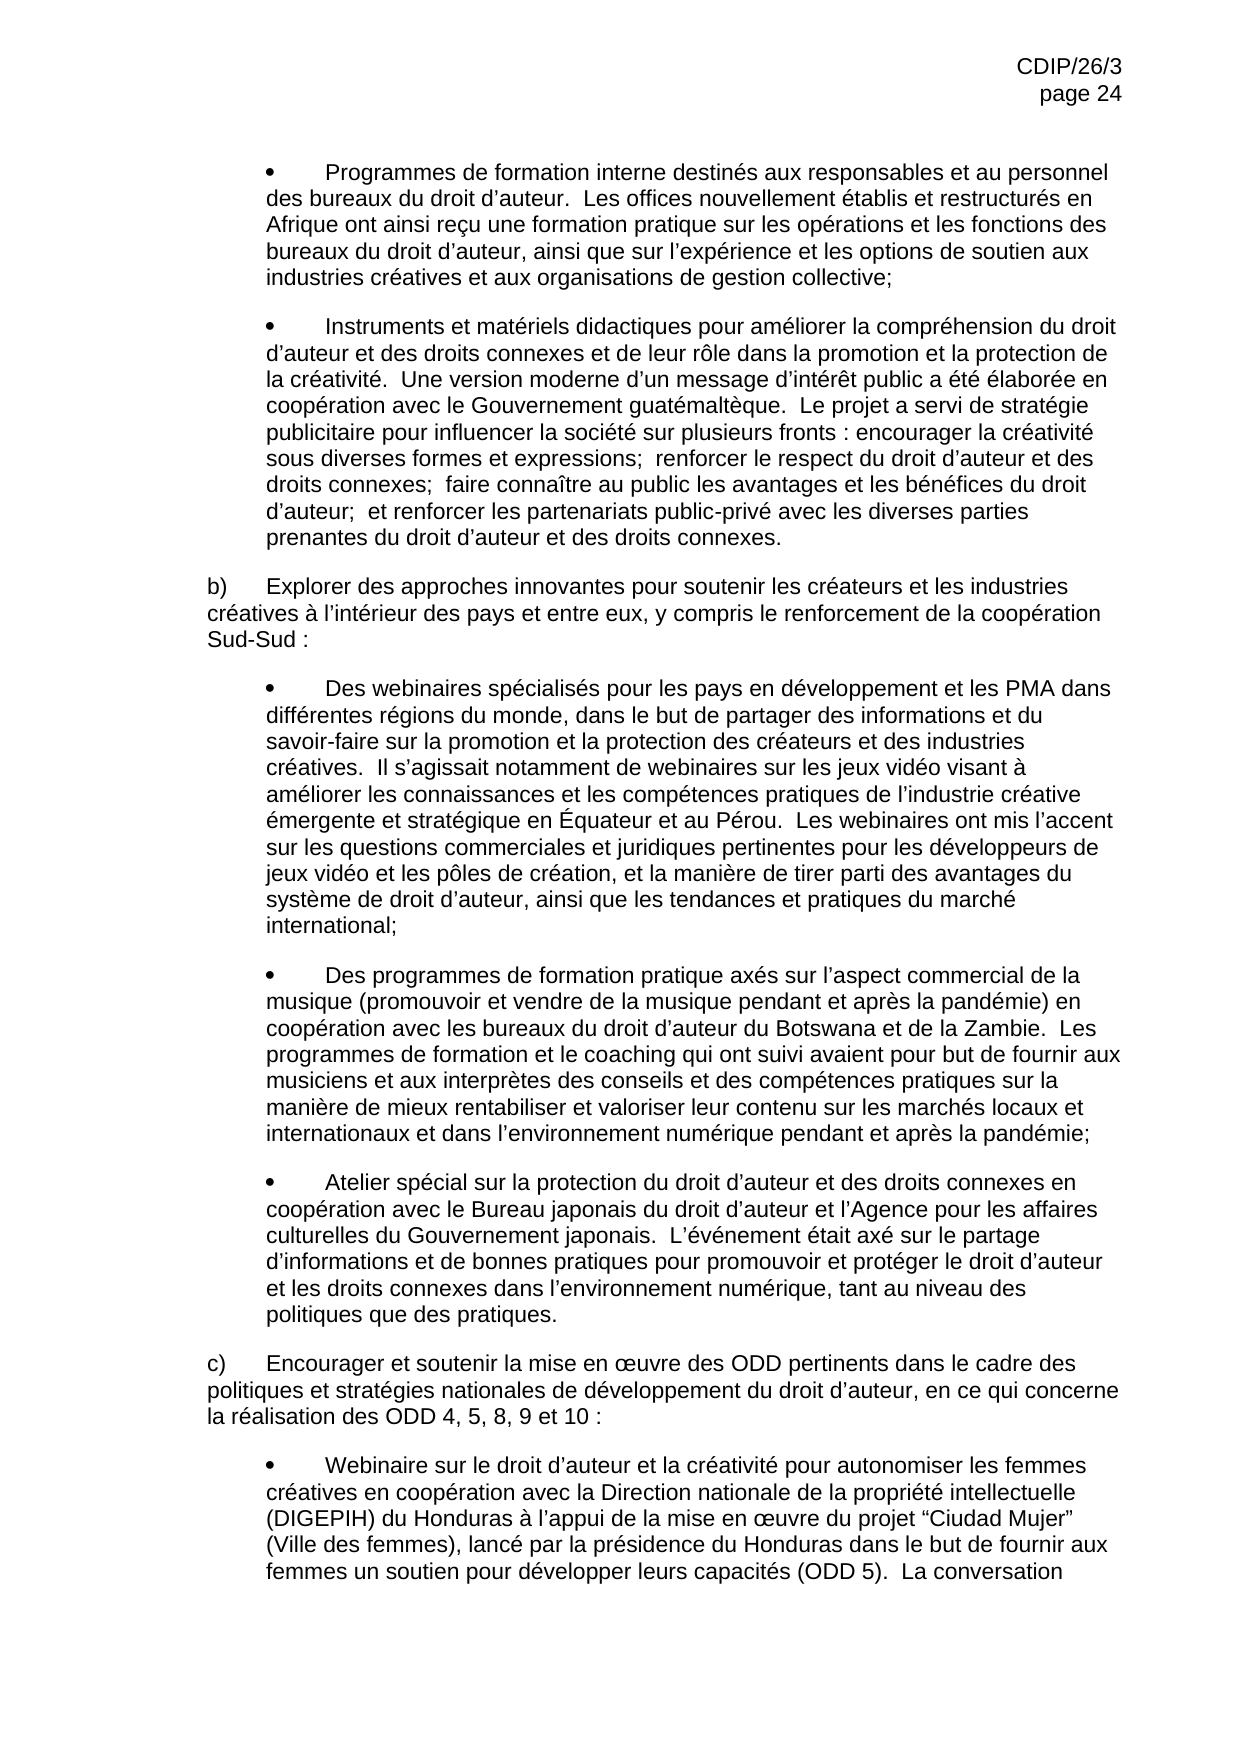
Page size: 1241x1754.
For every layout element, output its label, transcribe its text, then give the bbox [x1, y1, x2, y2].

list Atelier spécial sur la protection du droit d’auteur et des droits connexes en coopération avec le Bureau japonais du droit d’auteur et l’Agence pour les affaires culturelles du Gouvernement japonais. L’événement était axé sur le partage d’informations et de bonnes pratiques pour promouvoir et protéger le droit d’auteur et les droits connexes dans l’environnement numérique, tant au niveau des politiques que des pratiques. [266, 1169, 1122, 1327]
list Des webinaires spécialisés pour les pays en développement et les PMA dans différentes régions du monde, dans le but de partager des informations et du savoir-faire sur la promotion et la protection des créateurs et des industries créatives. Il s’agissait notamment de webinaires sur les jeux vidéo visant à améliorer les connaissances et les compétences pratiques de l’industrie créative émergente et stratégique en Équateur et au Pérou. Les webinaires ont mis l’accent sur les questions commerciales et juridiques pertinentes pour les développeurs de jeux vidéo et les pôles de création, et la manière de tirer parti des avantages du système de droit d’auteur, ainsi que les tendances et pratiques du marché international; [266, 675, 1122, 939]
list Des programmes de formation pratique axés sur l’aspect commercial de la musique (promouvoir et vendre de la musique pendant et après la pandémie) en coopération avec les bureaux du droit d’auteur du Botswana et de la Zambie. Les programmes de formation et le coaching qui ont suivi avaient pour but de fournir aux musiciens et aux interprètes des conseils et des compétences pratiques sur la manière de mieux rentabiliser et valoriser leur contenu sur les marchés locaux et internationaux et dans l’environnement numérique pendant et après la pandémie; [266, 962, 1122, 1146]
list Programmes de formation interne destinés aux responsables et au personnel des bureaux du droit d’auteur. Les offices nouvellement établis et restructurés en Afrique ont ainsi reçu une formation pratique sur les opérations et les fonctions des bureaux du droit d’auteur, ainsi que sur l’expérience et les options de soutien aux industries créatives et aux organisations de gestion collective; [266, 158, 1122, 290]
list Explorer des approches innovantes pour soutenir les créateurs et les industries créatives à l’intérieur des pays et entre eux, y compris le renforcement de la coopération Sud-Sud : [207, 573, 1122, 652]
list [266, 1452, 1122, 1584]
list Instruments et matériels didactiques pour améliorer la compréhension du droit d’auteur et des droits connexes et de leur rôle dans la promotion et la protection de la créativité. Une version moderne d’un message d’intérêt public a été élaborée en coopération avec le Gouvernement guatémaltèque. Le projet a servi de stratégie publicitaire pour influencer la société sur plusieurs fronts : encourager la créativité sous diverses formes et expressions; renforcer le respect du droit d’auteur et des droits connexes; faire connaître au public les avantages et les bénéfices du droit d’auteur; et renforcer les partenariats public-privé avec les diverses parties prenantes du droit d’auteur et des droits connexes. [266, 313, 1122, 550]
list Encourager et soutenir la mise en œuvre des ODD pertinents dans le cadre des politiques et stratégies nationales de développement du droit d’auteur, en ce qui concerne la réalisation des ODD 4, 5, 8, 9 et 10 : [207, 1350, 1122, 1429]
